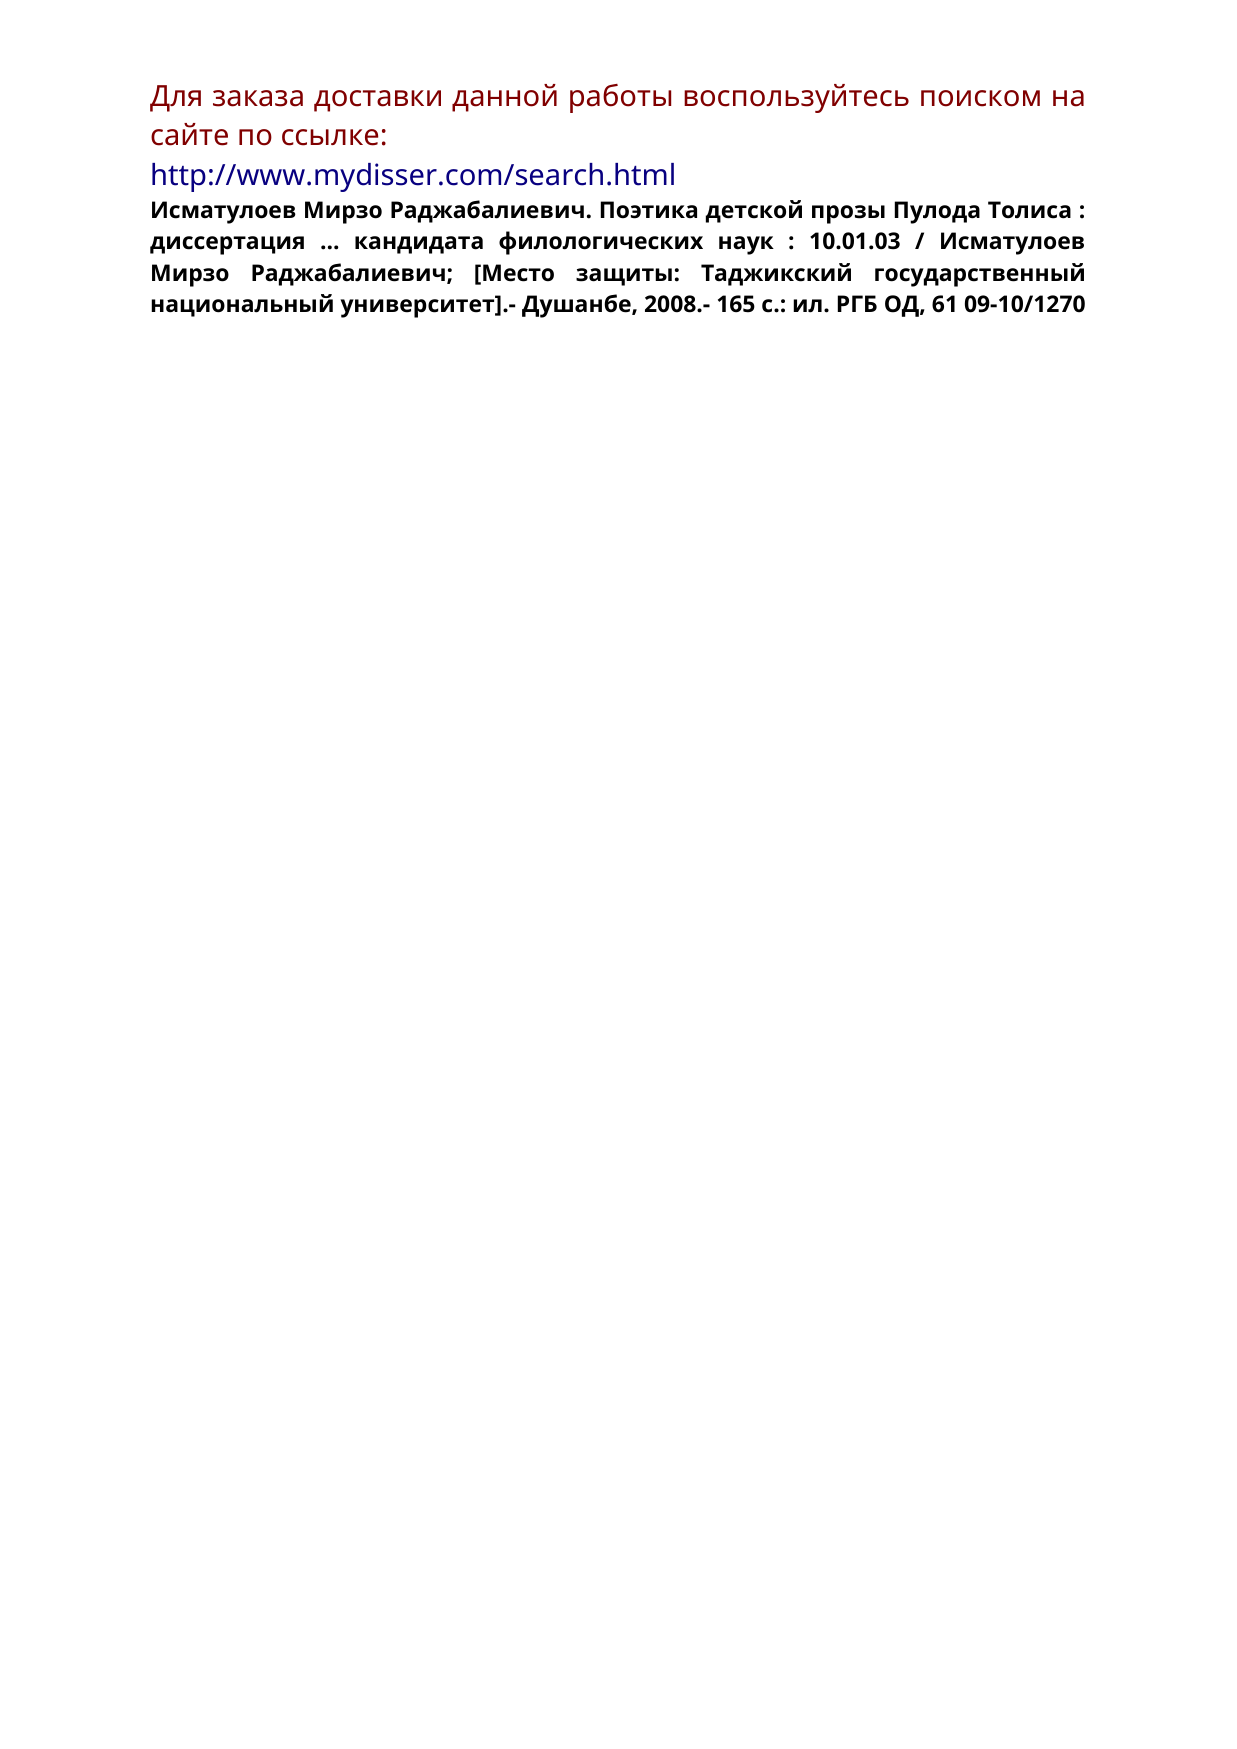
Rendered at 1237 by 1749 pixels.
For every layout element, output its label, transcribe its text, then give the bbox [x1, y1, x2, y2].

text Исматулоев Мирзо Раджабалиевич. Поэтика детской прозы Пулода Толиса : диссертация ... кандидата филологических наук : 10.01.03 / Исматулоев Мирзо Раджабалиевич; [Место защиты: Таджикский государственный национальный университет].- Душанбе, 2008.- 165 с.: ил. РГБ ОД, 61 09-10/1270 [150, 194, 1086, 319]
